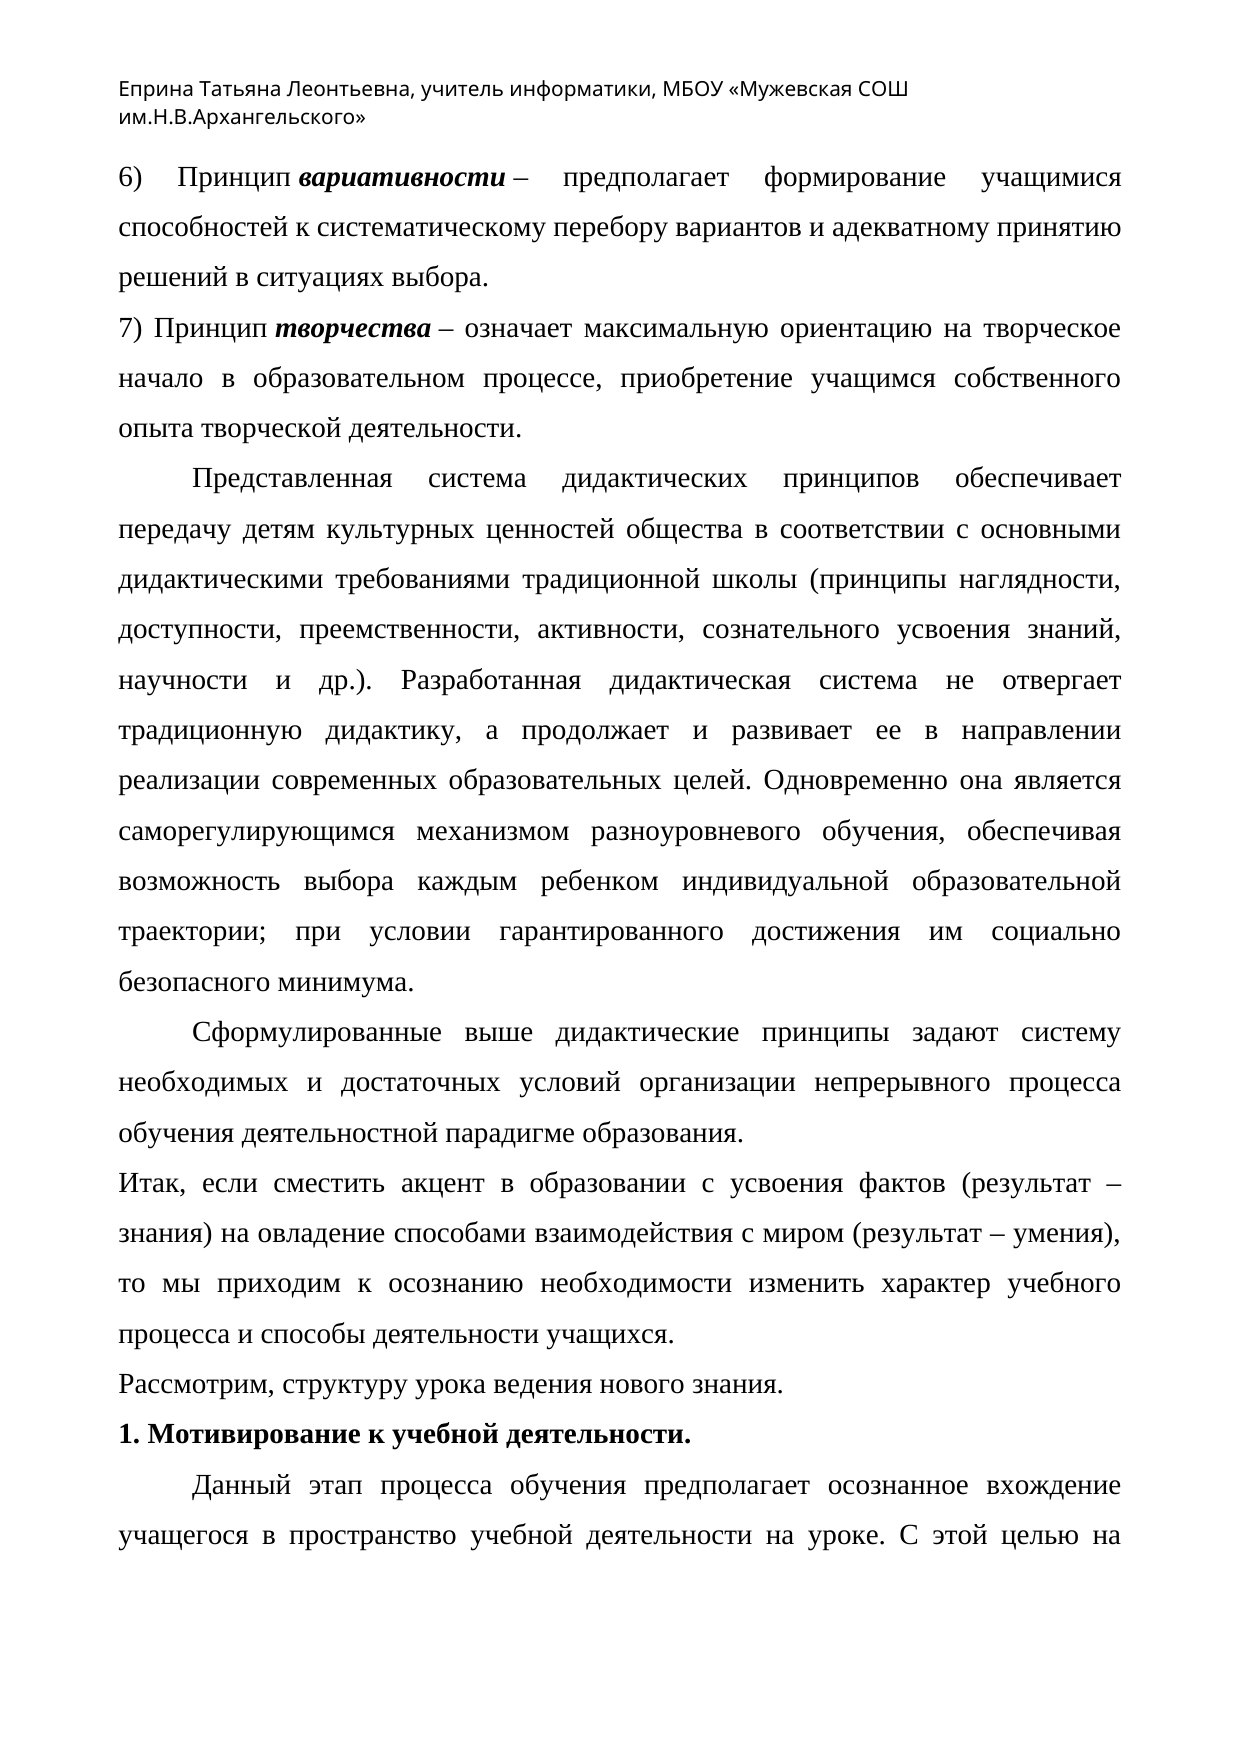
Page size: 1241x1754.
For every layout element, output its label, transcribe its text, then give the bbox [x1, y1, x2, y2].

text Представленная система дидактических принципов обеспечивает передачу детям культурных ценностей общества в соответствии с основными дидактическими требованиями традиционной школы (принципы наглядности, доступности, преемственности, активности, сознательного усвоения знаний, научности и др.). Разработанная дидактическая система не отвергает традиционную дидактику, а продолжает и развивает ее в направлении реализации современных образовательных целей. Одновременно она является саморегулирующимся механизмом разноуровневого обучения, обеспечивая возможность выбора каждым ребенком индивидуальной образовательной траектории; при условии гарантированного достижения им социально безопасного минимума. [118, 461, 1122, 997]
text Итак, если сместить акцент в образовании с усвоения фактов (результат – знания) на овладение способами взаимодействия с миром (результат – умения), то мы приходим к осознанию необходимости изменить характер учебного процесса и способы деятельности учащихся. [118, 1165, 1122, 1349]
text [118, 1467, 1122, 1551]
text Рассмотрим, структуру урока ведения нового знания. [118, 1366, 1122, 1400]
text 7) Принцип творчества – означает максимальную ориентацию на творческое начало в образовательном процессе, приобретение учащимся собственного опыта творческой деятельности. [118, 310, 1122, 444]
text Сформулированные выше дидактические принципы задают систему необходимых и достаточных условий организации непрерывного процесса обучения деятельностной парадигме образования. [118, 1014, 1122, 1148]
text 1. Мотивирование к учебной деятельности. [118, 1417, 1122, 1450]
text 6) Принцип вариативности – предполагает формирование учащимися способностей к систематическому перебору вариантов и адекватному принятию решений в ситуациях выбора. [118, 159, 1122, 293]
